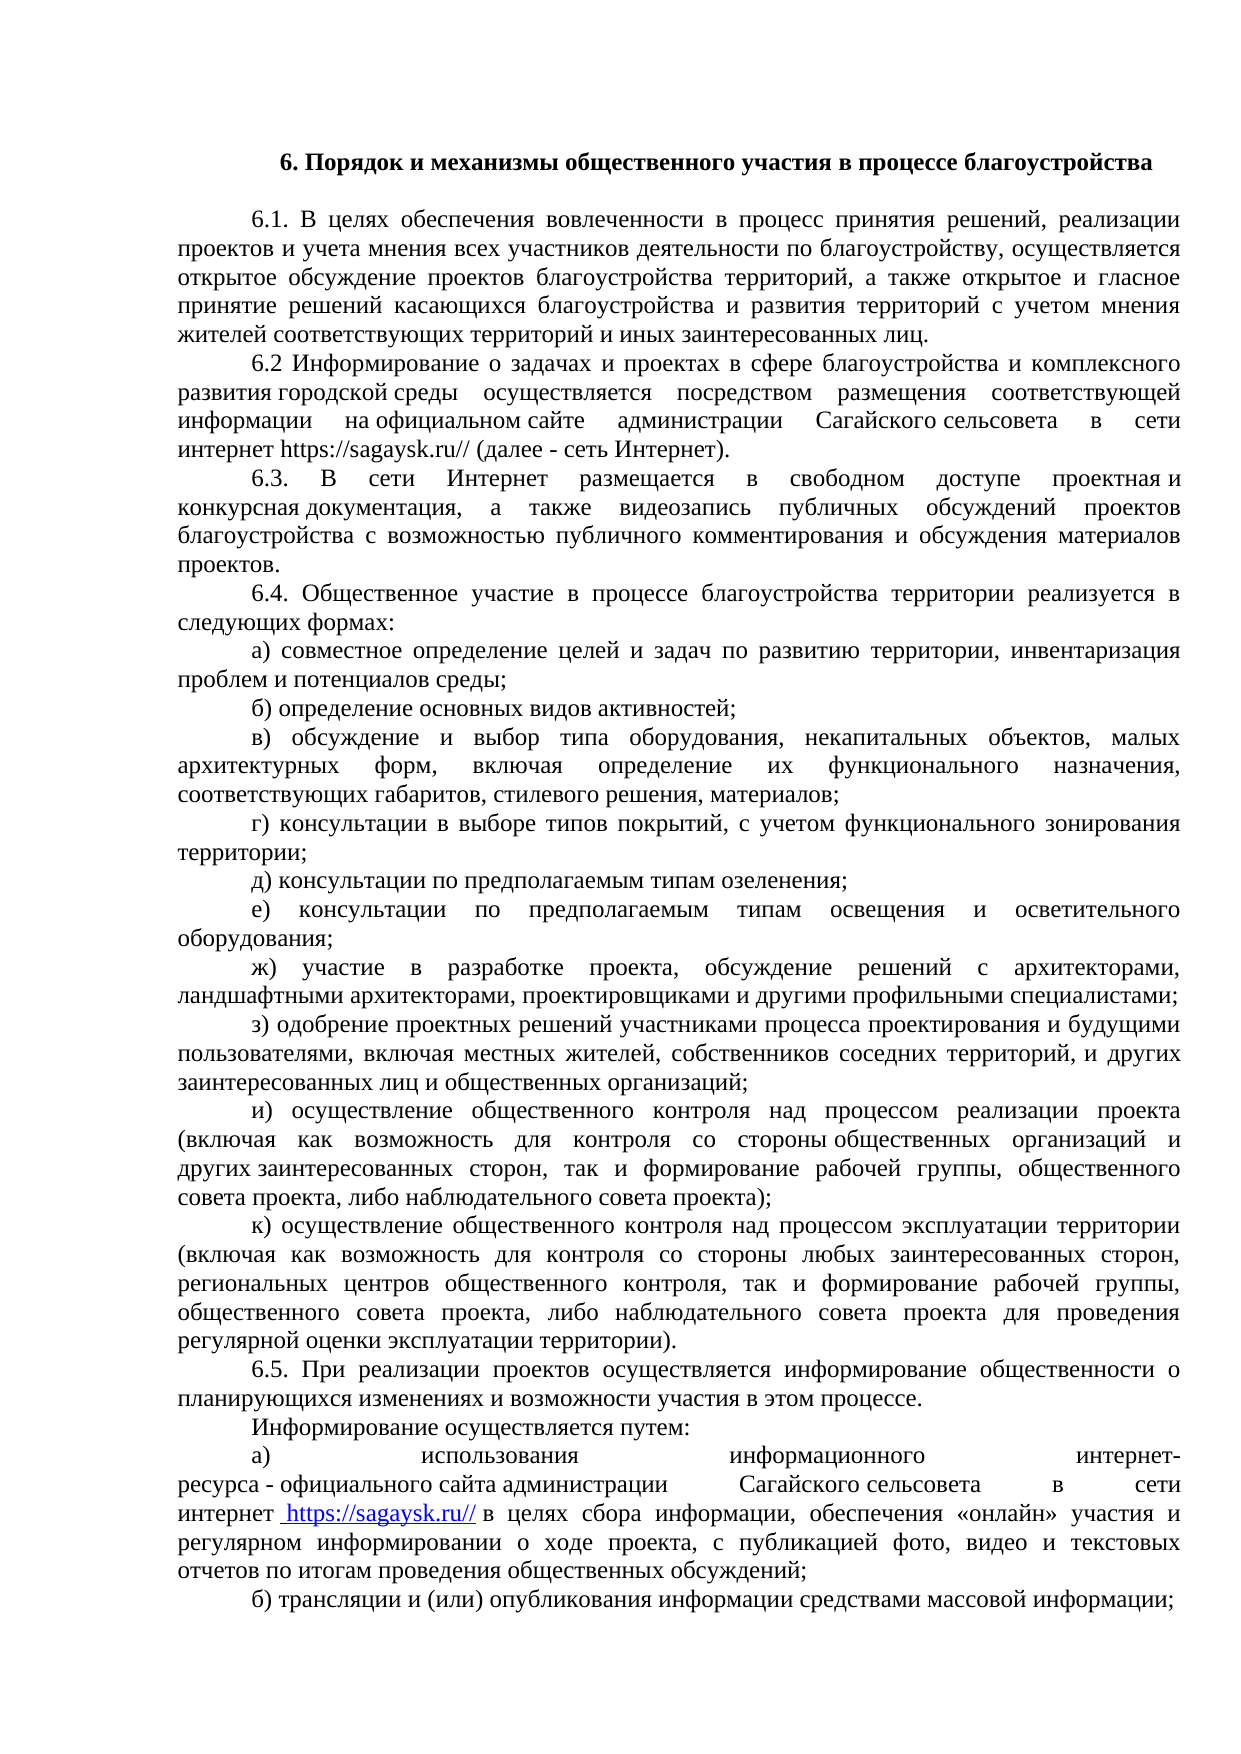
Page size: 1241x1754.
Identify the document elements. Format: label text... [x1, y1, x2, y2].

text Информирование осуществляется путем: [177, 1412, 1181, 1441]
text 6.1. В целях обеспечения вовлеченности в процесс принятия решений, реализации проектов и учета мнения всех участников деятельности по благоустройству, осуществляется открытое обсуждение проектов благоустройства территорий, а также открытое и гласное принятие решений касающихся благоустройства и развития территорий с учетом мнения жителей соответствующих территорий и иных заинтересованных лиц. [177, 204, 1181, 348]
text б) трансляции и (или) опубликования информации средствами массовой информации; [177, 1584, 1181, 1613]
text е) консультации по предполагаемым типам освещения и осветительного оборудования; [177, 894, 1181, 952]
text 6.5. При реализации проектов осуществляется информирование общественности о планирующихся изменениях и возможности участия в этом процессе. [177, 1354, 1181, 1412]
text 6. Порядок и механизмы общественного участия в процессе благоустройства [177, 147, 1181, 176]
text ж) участие в разработке проекта, обсуждение решений с архитекторами, ландшафтными архитекторами, проектировщиками и другими профильными специалистами; [177, 952, 1181, 1009]
text а) совместное определение целей и задач по развитию территории, инвентаризация проблем и потенциалов среды; [177, 636, 1181, 693]
text 6.4. Общественное участие в процессе благоустройства территории реализуется в следующих формах: [177, 578, 1181, 636]
text д) консультации по предполагаемым типам озеленения; [177, 866, 1181, 894]
text 6.2 Информирование о задачах и проектах в сфере благоустройства и комплексного развития городской среды осуществляется посредством размещения соответствующей информации на официальном сайте администрации Сагайского сельсовета в сети интернет https://sagaysk.ru// (далее - сеть Интернет). [177, 348, 1181, 463]
text в) обсуждение и выбор типа оборудования, некапитальных объектов, малых архитектурных форм, включая определение их функционального назначения, соответствующих габаритов, стилевого решения, материалов; [177, 722, 1181, 808]
text и) осуществление общественного контроля над процессом реализации проекта (включая как возможность для контроля со стороны общественных организаций и других заинтересованных сторон, так и формирование рабочей группы, общественного совета проекта, либо наблюдательного совета проекта); [177, 1096, 1181, 1211]
text к) осуществление общественного контроля над процессом эксплуатации территории (включая как возможность для контроля со стороны любых заинтересованных сторон, региональных центров общественного контроля, так и формирование рабочей группы, общественного совета проекта, либо наблюдательного совета проекта для проведения регулярной оценки эксплуатации территории). [177, 1211, 1181, 1354]
text г) консультации в выборе типов покрытий, с учетом функционального зонирования территории; [177, 808, 1181, 866]
text б) определение основных видов активностей; [177, 693, 1181, 722]
text з) одобрение проектных решений участниками процесса проектирования и будущими пользователями, включая местных жителей, собственников соседних территорий, и других заинтересованных лиц и общественных организаций; [177, 1009, 1181, 1096]
text а) использования информационного интернет-ресурса - официального сайта администрации Сагайского сельсовета в сети интернет https://sagaysk.ru// в целях сбора информации, обеспечения «онлайн» участия и регулярном информировании о ходе проекта, с публикацией фото, видео и текстовых отчетов по итогам проведения общественных обсуждений; [177, 1441, 1181, 1584]
text 6.3. В сети Интернет размещается в свободном доступе проектная и конкурсная документация, а также видеозапись публичных обсуждений проектов благоустройства с возможностью публичного комментирования и обсуждения материалов проектов. [177, 463, 1181, 578]
